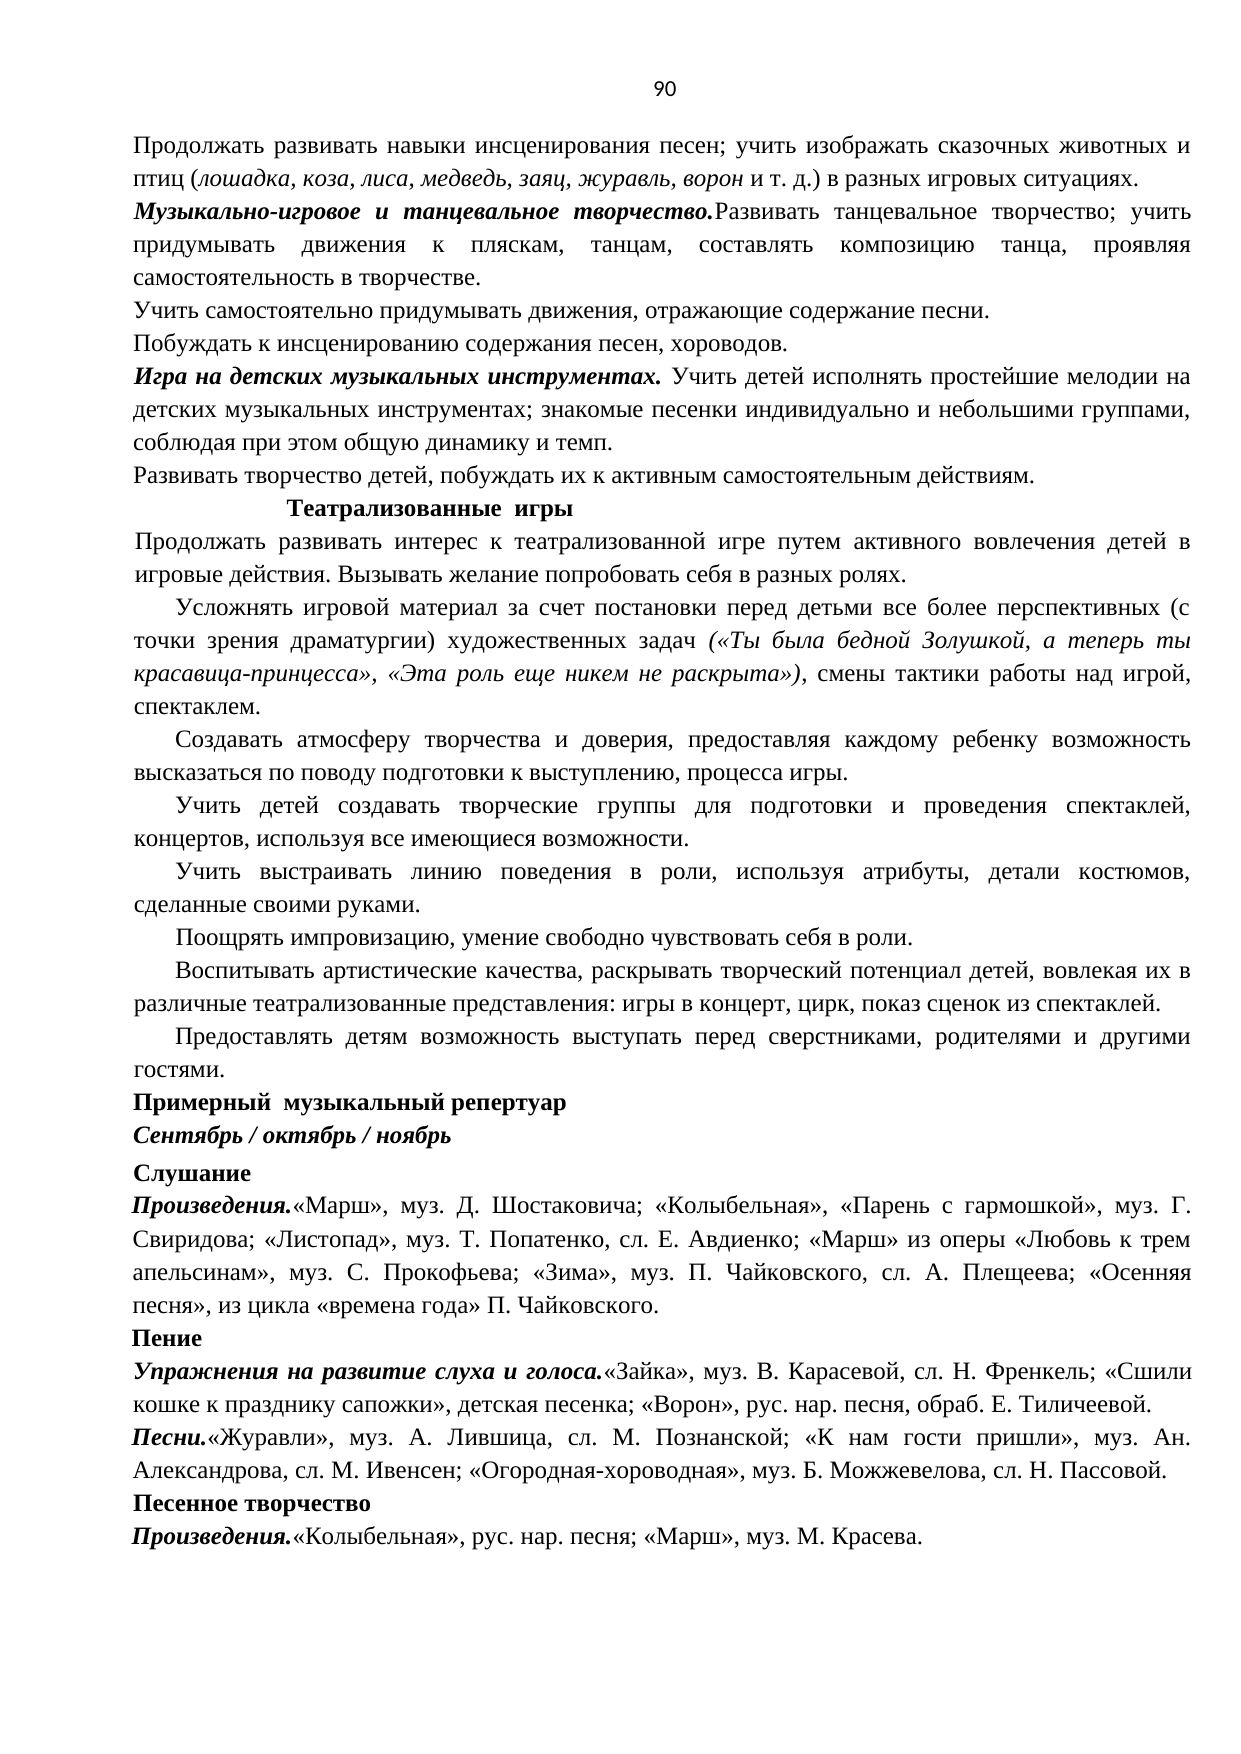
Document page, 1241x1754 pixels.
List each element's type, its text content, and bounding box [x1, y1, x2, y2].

text Пение [131, 1323, 1193, 1351]
text Побуждать к инсценированию содержания песен, хороводов. [133, 328, 1192, 357]
text Учить самостоятельно придумывать движения, отражающие содержание песни. [133, 295, 1192, 324]
text Предоставлять детям возможность выступать перед сверстниками, родителями и другими гостями. [133, 1021, 1192, 1083]
text Учить детей создавать творческие группы для подготовки и проведения спектаклей, концертов, используя все имеющиеся возможности. [133, 790, 1192, 852]
text Создавать атмосферу творчества и доверия, предоставляя каждому ребенку возможность высказаться по поводу подготовки к выступлению, процесса игры. [133, 724, 1192, 786]
text Воспитывать артистические качества, раскрывать творческий потенциал детей, вовлекая их в различные театрализованные представления: игры в концерт, цирк, показ сценок из спектаклей. [133, 955, 1192, 1017]
text Усложнять игровой материал за счет постановки перед детьми все более перспективных (с точки зрения драматургии) художественных задач («Ты была бедной Золушкой, а теперь ты красавица-принцесса», «Эта роль еще никем не раскрыта»), смены тактики работы над игрой, спектаклем. [133, 592, 1192, 720]
text Произведения.«Колыбельная», рус. нар. песня; «Марш», муз. М. Красева. [131, 1521, 1193, 1549]
text Игра на детских музыкальных инструментах. Учить детей исполнять простейшие мелодии на детских музыкальных инструментах; знакомые песенки индивидуально и небольшими группами, соблюдая при этом общую динамику и темп. [133, 361, 1192, 456]
text Развивать творчество детей, побуждать их к активным самостоятельным действиям. [133, 460, 1192, 489]
text Продолжать развивать интерес к театрализованной игре путем активного вовлечения детей в игровые действия. Вызывать желание попробовать себя в разных ролях. [134, 526, 1192, 588]
text Поощрять импровизацию, умение свободно чувствовать себя в роли. [175, 922, 1192, 951]
text Упражнения на развитие слуха и голоса.«Зайка», муз. В. Карасевой, сл. Н. Френкель; «Сшили кошке к празднику сапожки», детская песенка; «Ворон», рус. нар. песня, обраб. Е. Тиличеевой. [133, 1356, 1193, 1417]
text Песни.«Журавли», муз. А. Лившица, сл. М. Познанской; «К нам гости пришли», муз. Ан. Александрова, сл. М. Ивенсен; «Огородная-хороводная», муз. Б. Можжевелова, сл. Н. Пассовой. [131, 1422, 1193, 1483]
text Музыкально-игровое и танцевальное творчество.Развивать танцевальное творчество; учить придумывать движения к пляскам, танцам, составлять композицию танца, проявляя самостоятельность в творчестве. [133, 196, 1192, 291]
text Театрализованные игры [261, 493, 1196, 522]
subtitle Слушание [133, 1158, 1196, 1186]
text Произведения.«Марш», муз. Д. Шостаковича; «Колыбельная», «Парень с гармошкой», муз. Г. Свиридова; «Листопад», муз. Т. Попатенко, сл. Е. Авдиенко; «Марш» из оперы «Любовь к трем апельсинам», муз. С. Прокофьева; «Зима», муз. П. Чайковского, сл. А. Плещеева; «Осенняя песня», из цикла «времена года» П. Чайковского. [131, 1191, 1193, 1318]
text Продолжать развивать навыки инсценирования песен; учить изображать сказочных животных и птиц (лошадка, коза, лиса, медведь, заяц, журавль, ворон и т. д.) в разных игровых ситуациях. [133, 130, 1192, 192]
text Песенное творчество [133, 1488, 1196, 1517]
text Примерный музыкальный репертуар [133, 1087, 1019, 1116]
text Сентябрь / октябрь / ноябрь [133, 1120, 1196, 1149]
text Учить выстраивать линию поведения в роли, используя атрибуты, детали костюмов, сделанные своими руками. [133, 856, 1192, 918]
